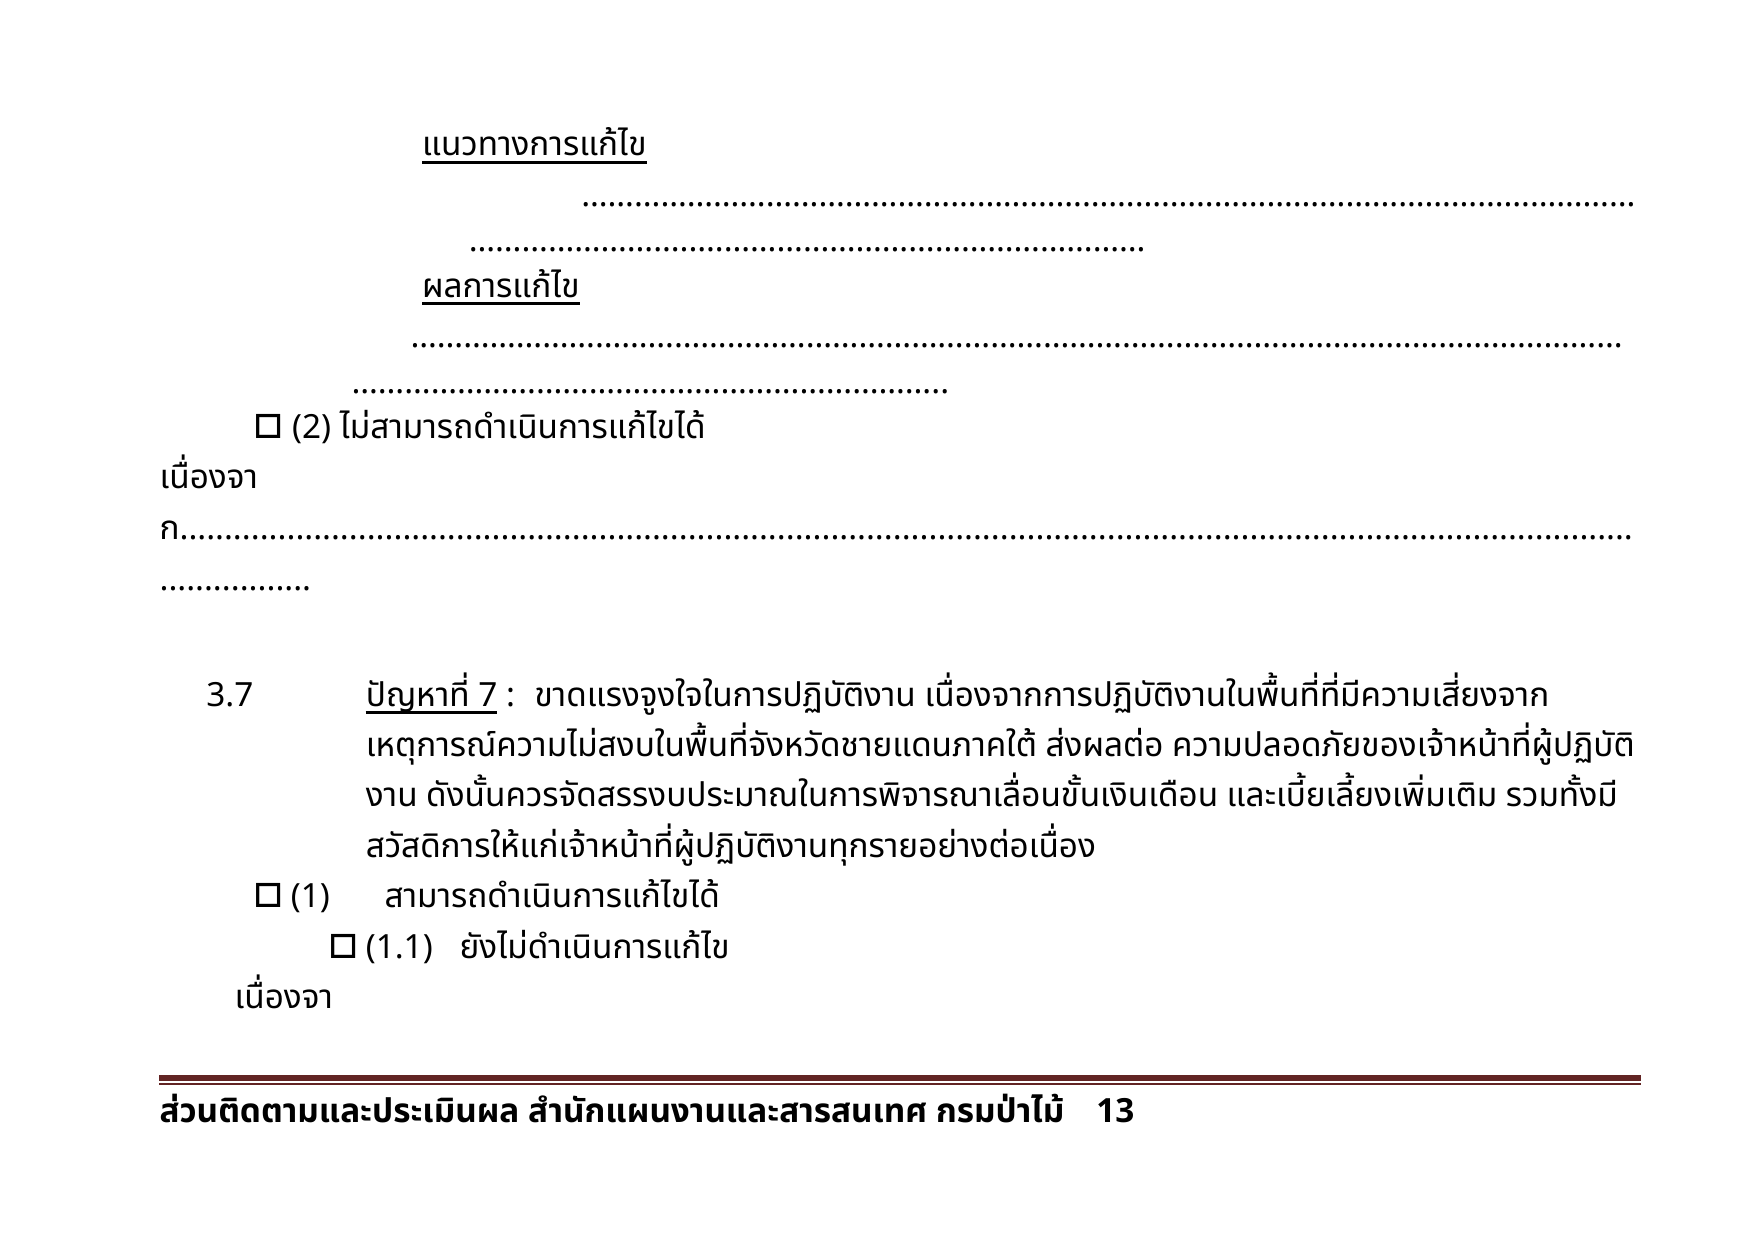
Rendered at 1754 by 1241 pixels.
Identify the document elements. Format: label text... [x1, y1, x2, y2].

list 3.7 ปัญหาที่ 7 : ขาดแรงจูงใจในการปฏิบัติงาน เนื่องจากการปฏิบัติงานในพื้นที่ที่มีความเสี่ยงจากเหตุการณ์ความไม่สงบในพื้นที่จังหวัดชายแดนภาคใต้ ส่งผลต่อ ความปลอดภัยของเจ้าหน้าที่ผู้ปฏิบัติงาน ดังนั้นควรจัดสรรงบประมาณในการพิจารณาเลื่อนขั้นเงินเดือน และเบี้ยเลี้ยงเพิ่มเติม รวมทั้งมีสวัสดิการให้แก่เจ้าหน้าที่ผู้ปฏิบัติงานทุกรายอย่างต่อเนื่อง [206, 670, 1641, 872]
list แนวทางการแก้ไข ………………………………………………………………………………………………………………………………..…………………………………………… [422, 120, 1641, 262]
list (1) สามารถดำเนินการแก้ไขได้ [234, 872, 1641, 923]
list ผลการแก้ไข …………………………………………………………………………………………………………………………………………………………………………………….. [351, 262, 1641, 403]
text (2) ไม่สามารถดำเนินการแก้ไขได้ เนื่องจาก.................................................................................................................................................................................... [159, 403, 1641, 600]
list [234, 923, 1641, 1024]
